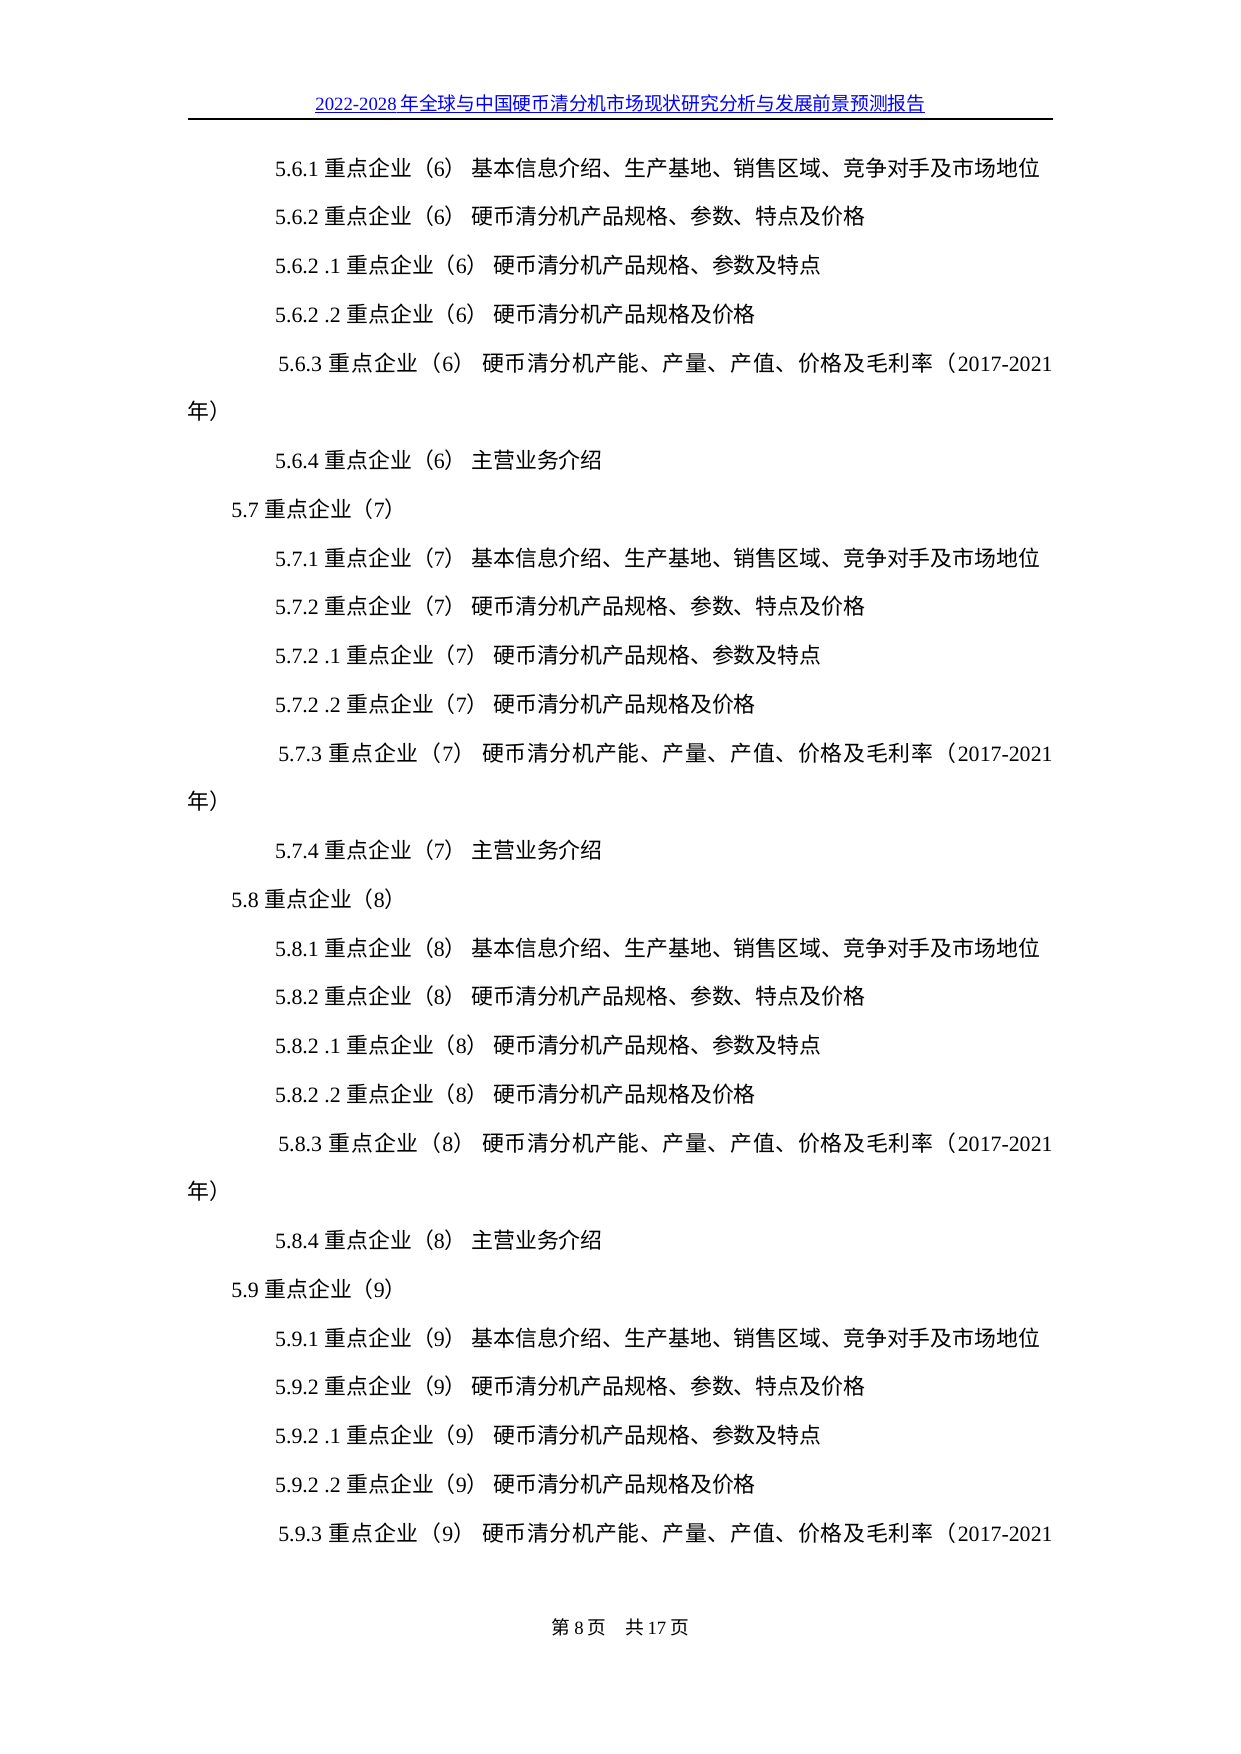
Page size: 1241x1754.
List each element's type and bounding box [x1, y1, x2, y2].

text [187, 150, 1053, 1548]
